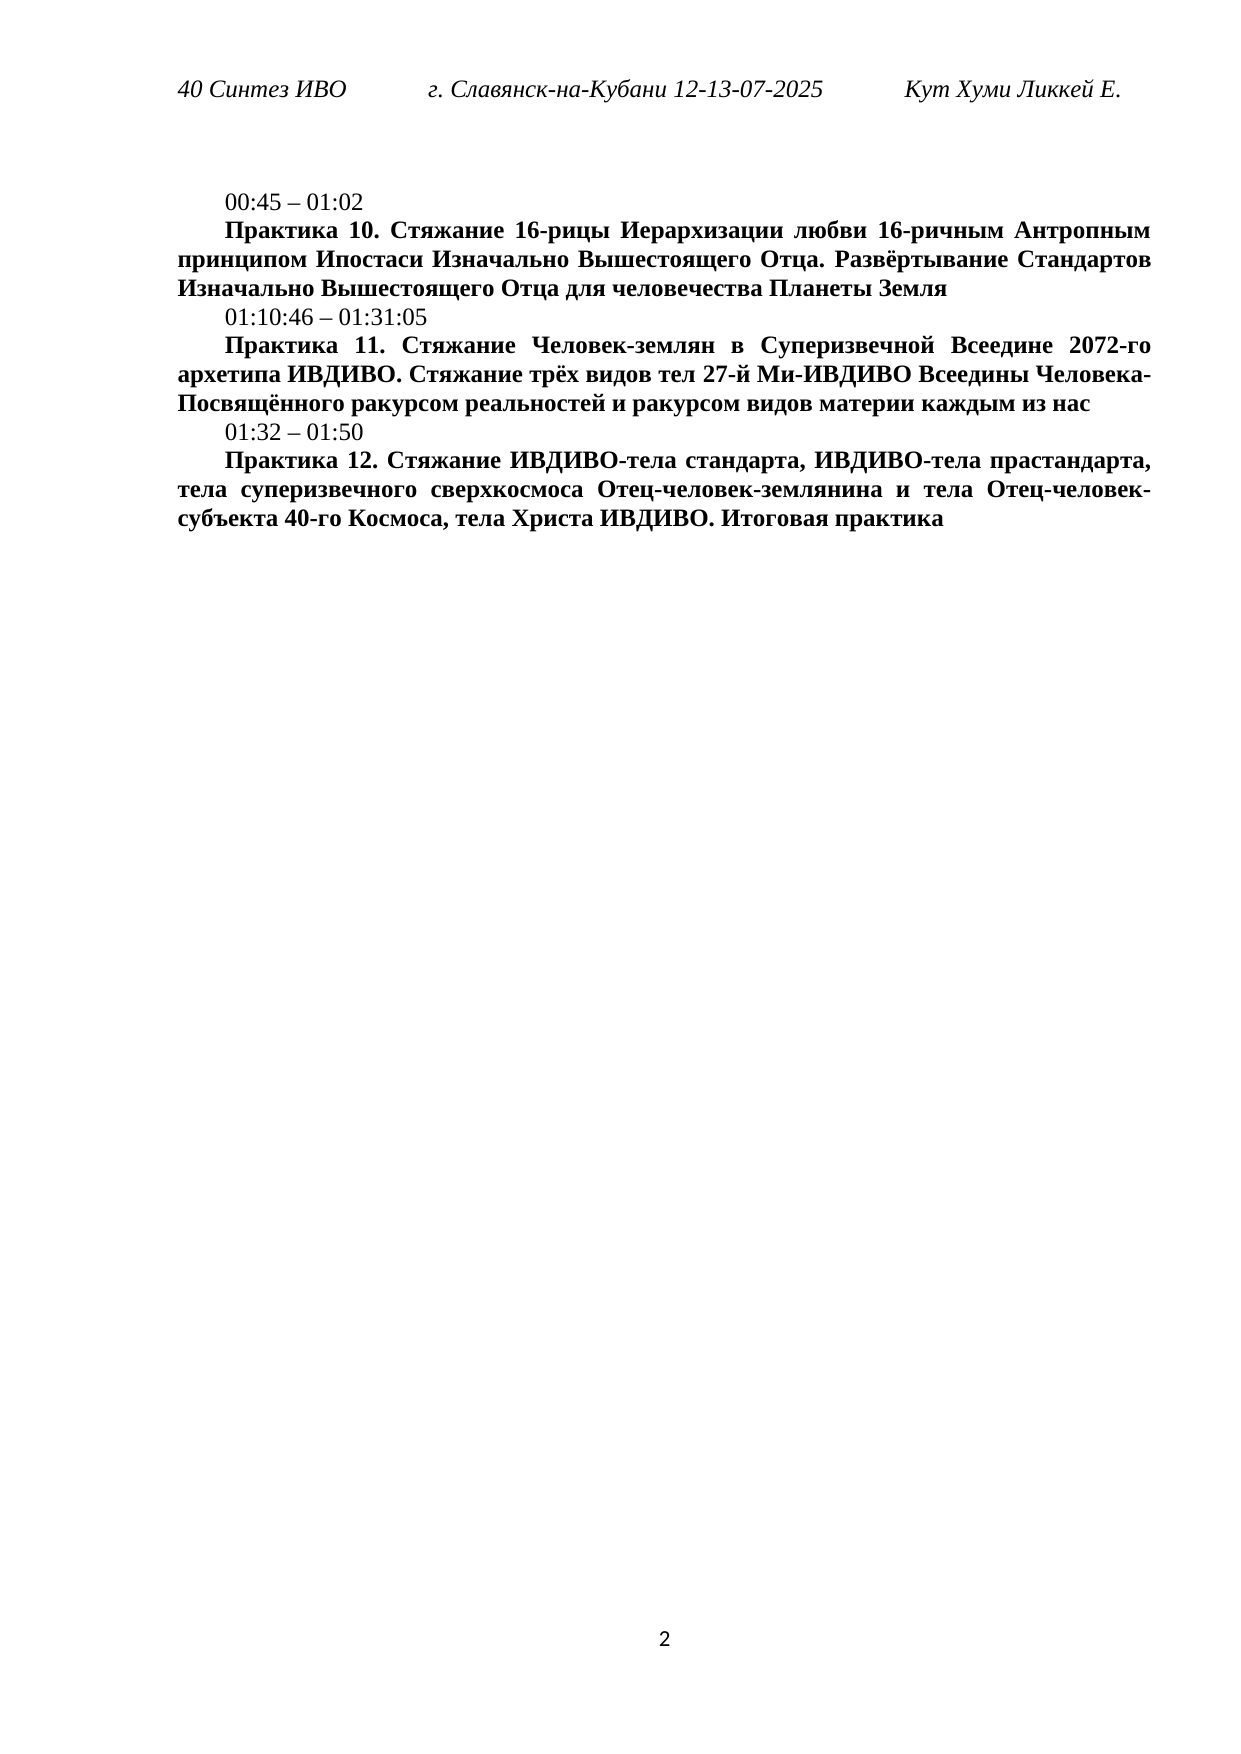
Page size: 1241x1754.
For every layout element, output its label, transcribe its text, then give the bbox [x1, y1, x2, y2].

text 01:32 – 01:50 [177, 417, 1152, 445]
text 01:10:46 – 01:31:05 [177, 302, 1152, 330]
text 00:45 – 01:02 [177, 187, 1152, 215]
text Практика 10. Стяжание 16-рицы Иерархизации любви 16-ричным Антропным принципом Ипостаси Изначально Вышестоящего Отца. Развёртывание Стандартов Изначально Вышестоящего Отца для человечества Планеты Земля [177, 215, 1152, 302]
text Практика 11. Стяжание Человек-землян в Суперизвечной Всеедине 2072-го архетипа ИВДИВО. Стяжание трёх видов тел 27-й Ми-ИВДИВО Всеедины Человека-Посвящённого ракурсом реальностей и ракурсом видов материи каждым из нас [177, 330, 1152, 417]
text Практика 12. Стяжание ИВДИВО-тела стандарта, ИВДИВО-тела прастандарта, тела суперизвечного сверхкосмоса Отец-человек-землянина и тела Отец-человек-субъекта 40-го Космоса, тела Христа ИВДИВО. Итоговая практика [177, 445, 1152, 532]
